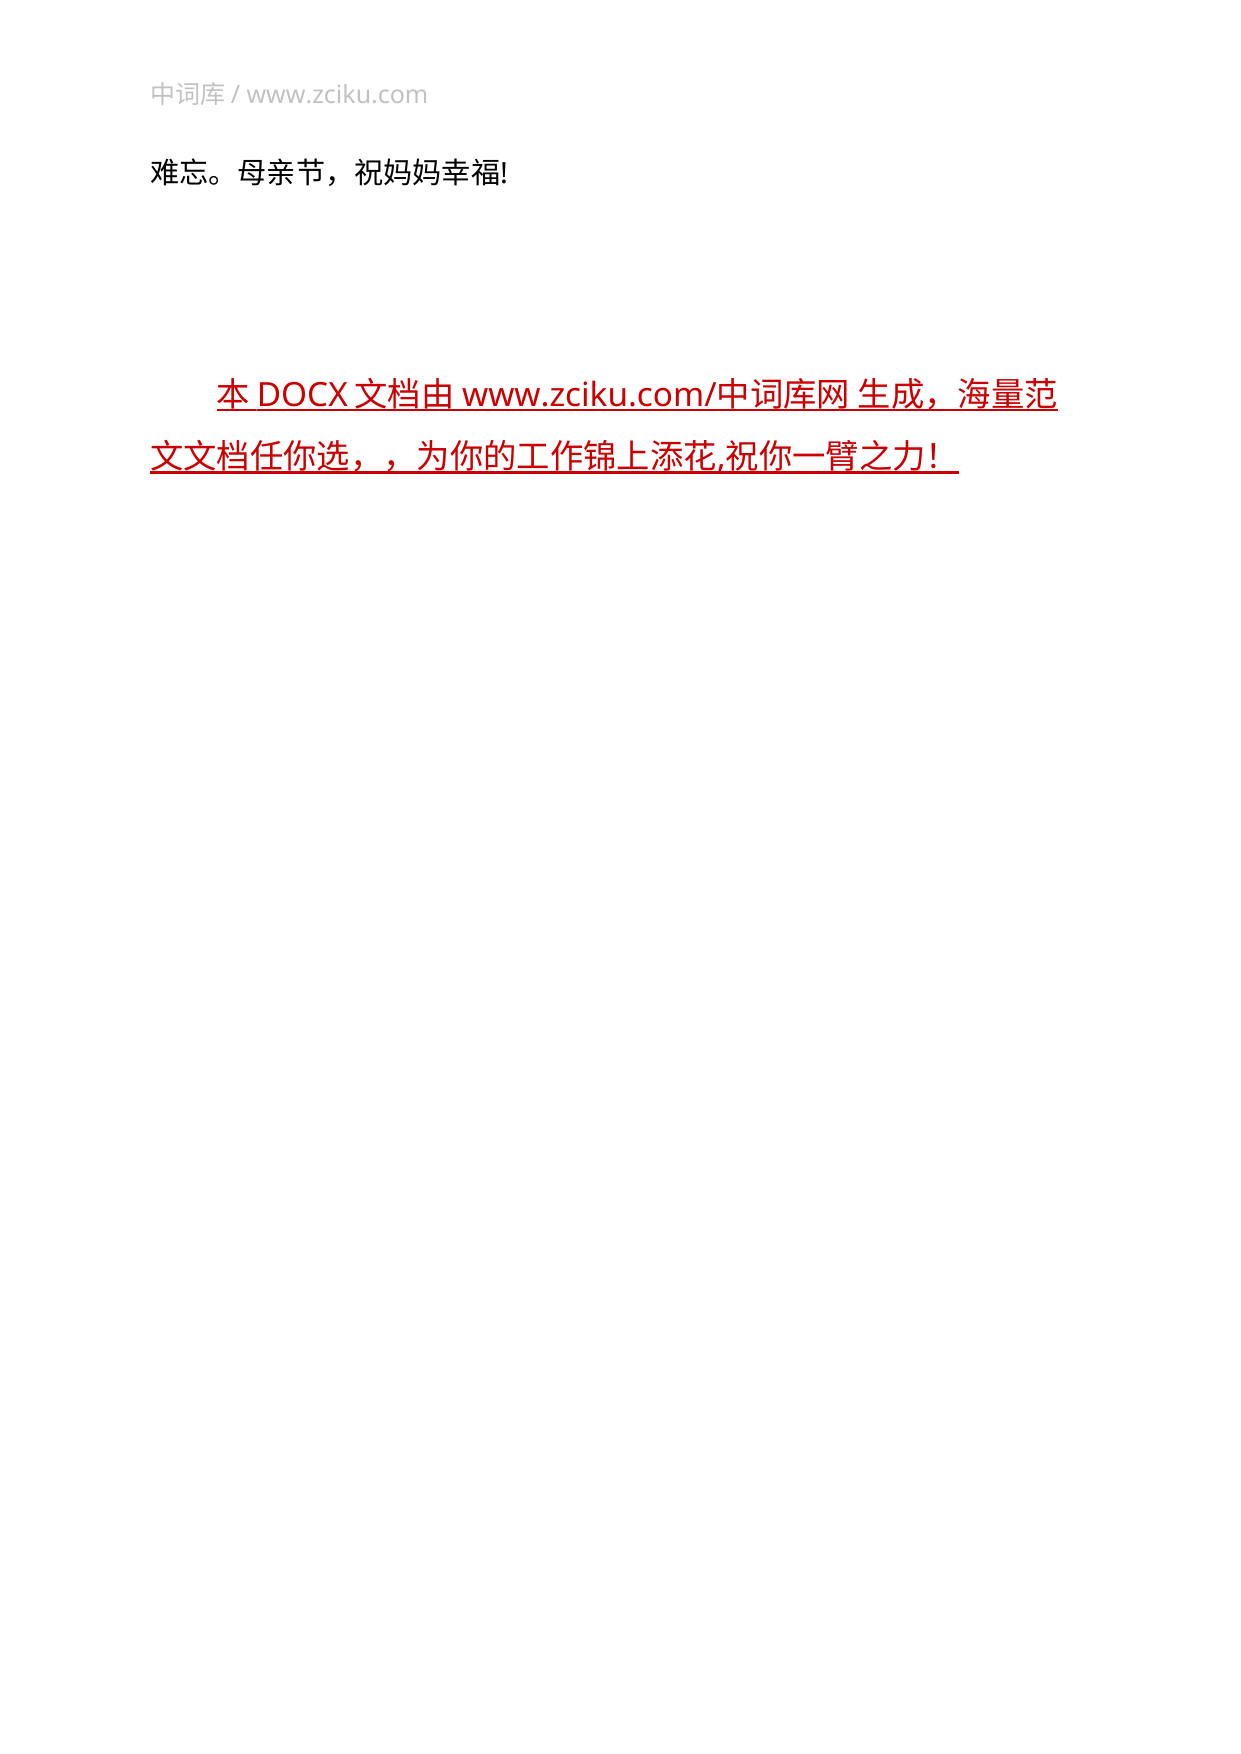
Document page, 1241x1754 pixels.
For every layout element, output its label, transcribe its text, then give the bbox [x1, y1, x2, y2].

text 本DOCX文档由 www.zciku.com/中词库网 生成，海量范文文档任你选，，为你的工作锦上添花,祝你一臂之力！ [150, 367, 1090, 479]
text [150, 150, 1090, 192]
